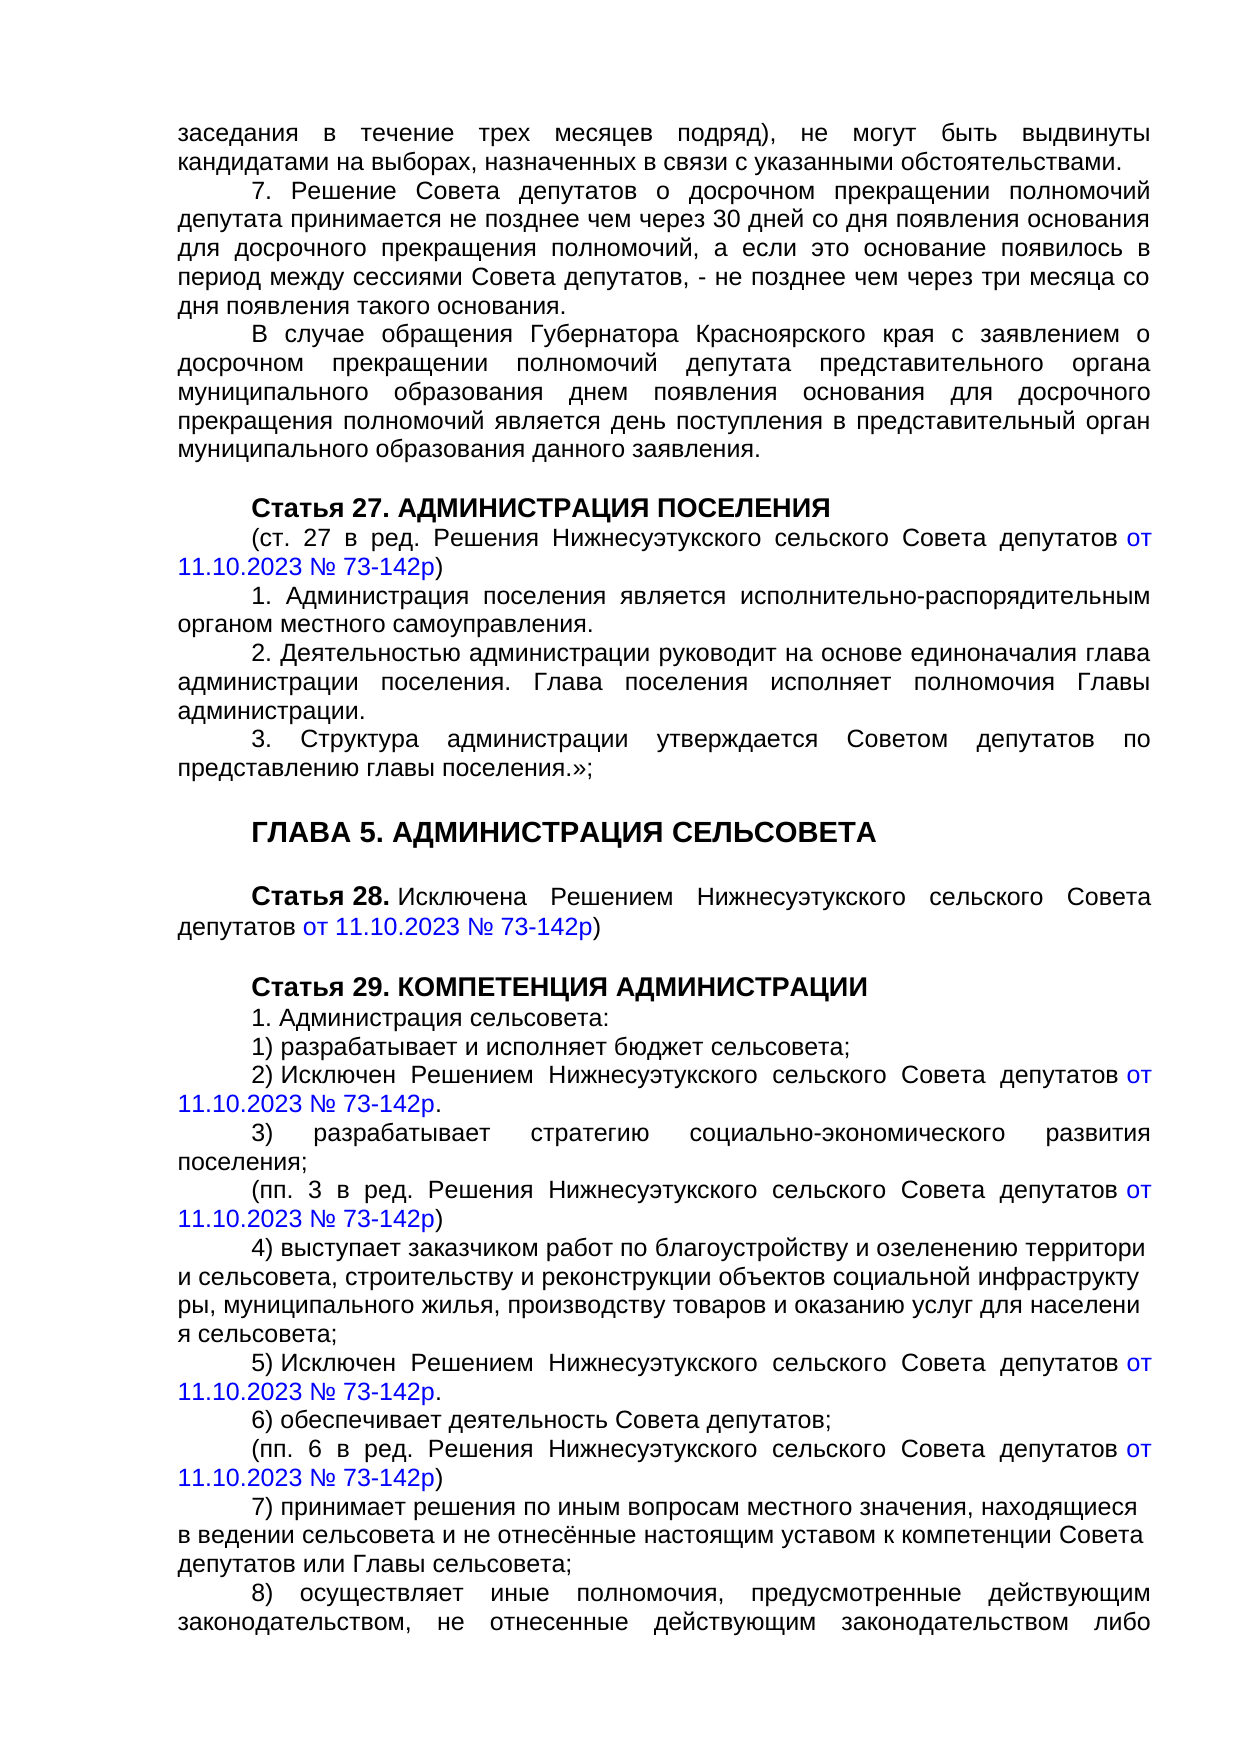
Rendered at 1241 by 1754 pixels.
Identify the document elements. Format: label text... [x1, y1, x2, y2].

text Статья 28. Исключена Решением Нижнесуэтукского сельского Совета депутатов от 11.10.2023 № 73-142р) [177, 880, 1152, 940]
text 7) принимает решения по иным вопросам местного значения, находящиеся в ведении сельсовета и не отнесённые настоящим уставом к компетенции Совета депутатов или Главы сельсовета; [177, 1491, 1152, 1578]
text (пп. 3 в ред. Решения Нижнесуэтукского сельского Совета депутатов от 11.10.2023 № 73-142р) [177, 1175, 1152, 1233]
text 4) выступает заказчиком работ по благоустройству и озеленению территории сельсовета, строительству и реконструкции объектов социальной инфраструктуры, муниципального жилья, производству товаров и оказанию услуг для населения сельсовета; [177, 1233, 1152, 1348]
text 1. Администрация поселения является исполнительно-распорядительным органом местного самоуправления. [177, 581, 1152, 638]
text В случае обращения Губернатора Красноярского края с заявлением о досрочном прекращении полномочий депутата представительного органа муниципального образования днем появления основания для досрочного прекращения полномочий является день поступления в представительный орган муниципального образования данного заявления. [177, 319, 1152, 463]
text 6) обеспечивает деятельность Совета депутатов; [177, 1405, 1152, 1434]
text 5) Исключен Решением Нижнесуэтукского сельского Совета депутатов от 11.10.2023 № 73-142р. [177, 1348, 1152, 1405]
text (ст. 27 в ред. Решения Нижнесуэтукского сельского Совета депутатов от 11.10.2023 № 73-142р) [177, 523, 1152, 581]
text Статья 27. АДМИНИСТРАЦИЯ ПОСЕЛЕНИЯ [177, 492, 1152, 523]
text 1) разрабатывает и исполняет бюджет сельсовета; [177, 1031, 1152, 1060]
text 3. Структура администрации утверждается Советом депутатов по представлению главы поселения.»; [177, 724, 1152, 782]
text 1. Администрация сельсовета: [177, 1003, 1152, 1031]
text 2. Деятельностью администрации руководит на основе единоначалия глава администрации поселения. Глава поселения исполняет полномочия Главы администрации. [177, 638, 1152, 724]
text 3) разрабатывает стратегию социально-экономического развития поселения; [177, 1118, 1152, 1175]
text 7. Решение Совета депутатов о досрочном прекращении полномочий депутата принимается не позднее чем через 30 дней со дня появления основания для досрочного прекращения полномочий, а если это основание появилось в период между сессиями Совета депутатов, - не позднее чем через три месяца со дня появления такого основания. [177, 176, 1152, 319]
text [177, 118, 1152, 176]
text (пп. 6 в ред. Решения Нижнесуэтукского сельского Совета депутатов от 11.10.2023 № 73-142р) [177, 1434, 1152, 1491]
text ГЛАВА 5. АДМИНИСТРАЦИЯ СЕЛЬСОВЕТА [177, 815, 1152, 849]
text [177, 1578, 1152, 1635]
text Статья 29. КОМПЕТЕНЦИЯ АДМИНИСТРАЦИИ [177, 971, 1152, 1003]
text 2) Исключен Решением Нижнесуэтукского сельского Совета депутатов от 11.10.2023 № 73-142р. [177, 1060, 1152, 1118]
